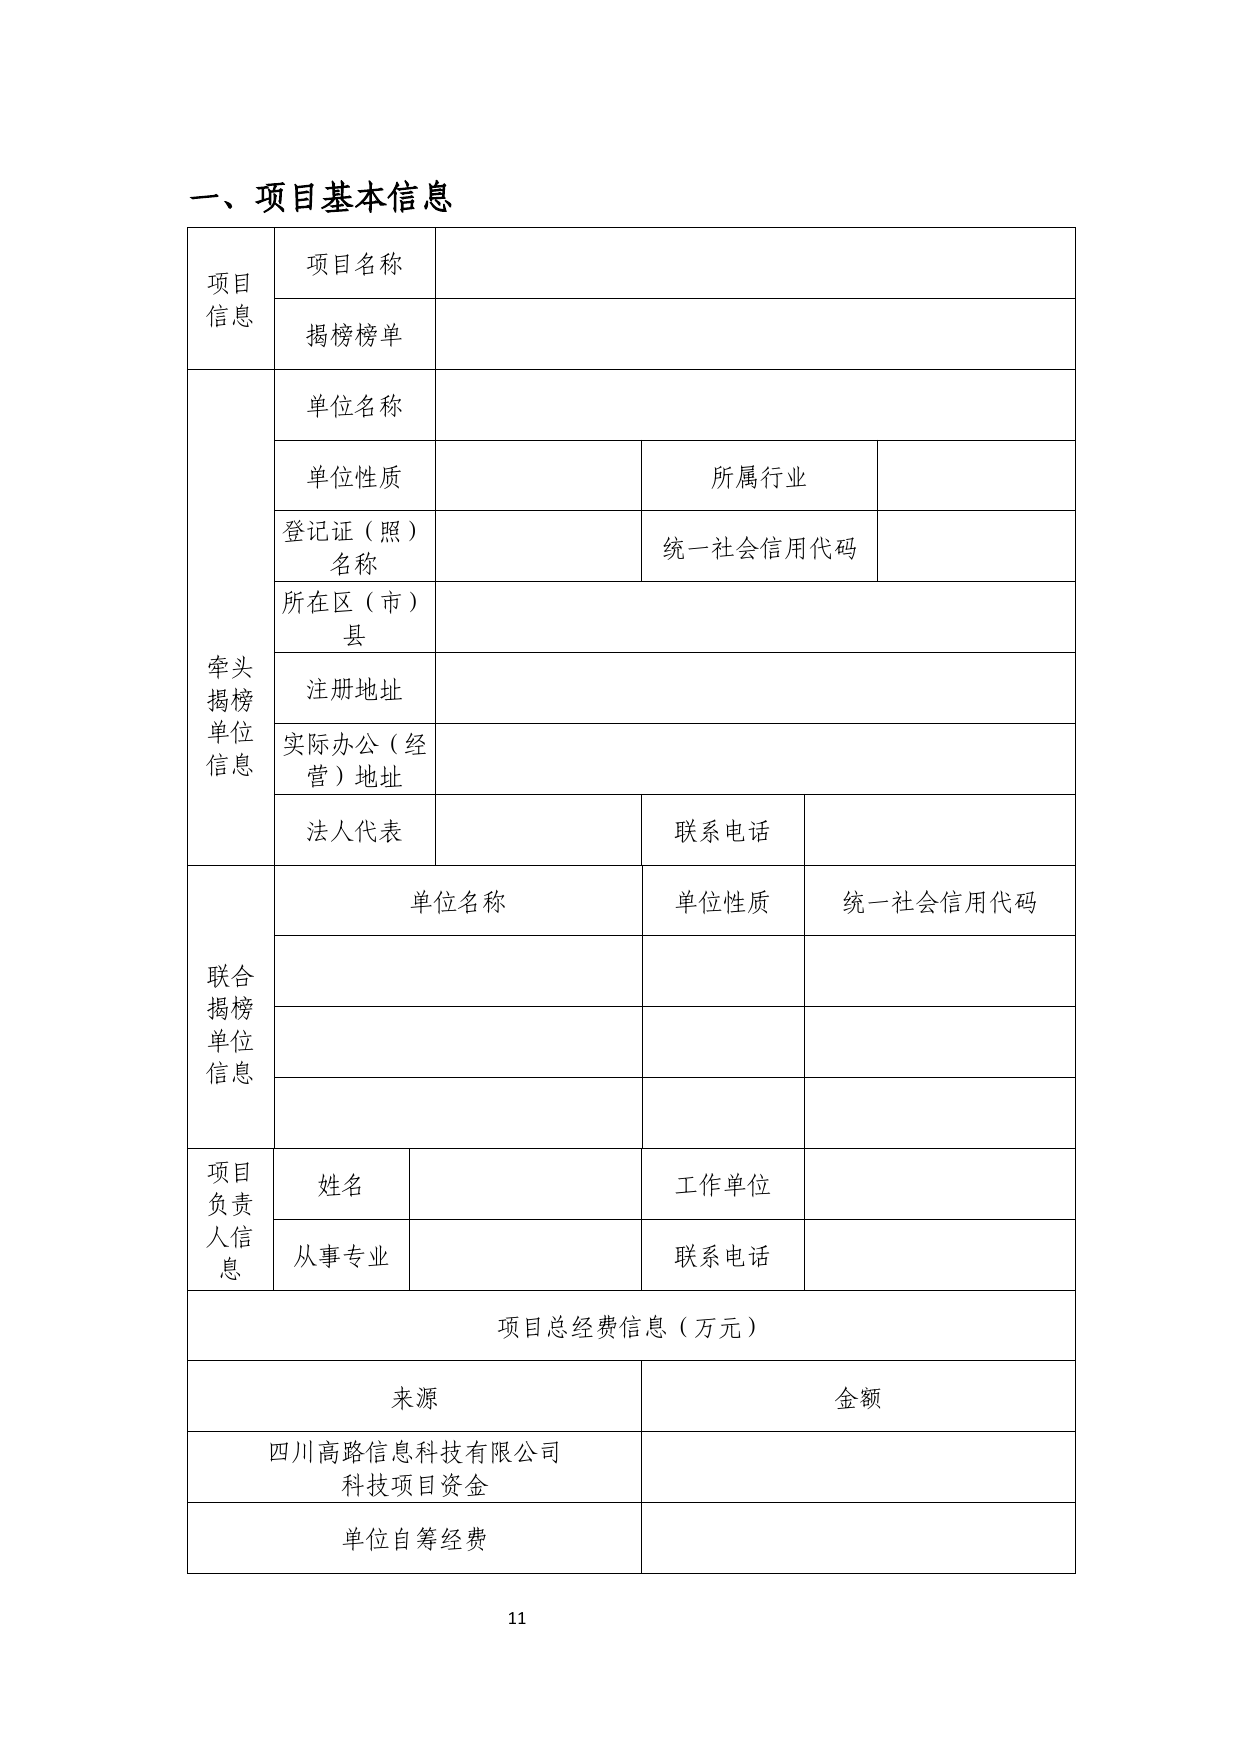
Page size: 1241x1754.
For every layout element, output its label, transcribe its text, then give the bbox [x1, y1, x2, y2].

table_cell [805, 1007, 1075, 1077]
table_cell [436, 795, 641, 864]
table_cell 姓名 [274, 1149, 409, 1219]
table_header [436, 228, 1075, 298]
table_cell 来源 [188, 1361, 641, 1431]
table_cell 揭榜榜单 [275, 299, 435, 369]
table_cell [436, 582, 1075, 652]
table_header 项目名称 [275, 228, 435, 298]
table_cell 从事专业 [274, 1220, 409, 1289]
table_cell 项目总经费信息（万元） [188, 1291, 1075, 1360]
table_cell [642, 1503, 1075, 1573]
table_cell 工作单位 [642, 1149, 804, 1219]
table_cell [643, 936, 804, 1006]
table_cell 单位性质 [643, 866, 804, 935]
table_cell 四川高路信息科技有限公司 科技项目资金 [188, 1432, 641, 1502]
table_cell 注册地址 [275, 653, 435, 723]
table_cell [878, 441, 1075, 510]
table_cell 联系电话 [642, 1220, 804, 1289]
table_cell [436, 370, 1075, 439]
table_cell [410, 1149, 641, 1219]
table_cell [805, 1220, 1075, 1289]
table_cell 单位名称 [275, 370, 435, 439]
table_cell 统一社会信用代码 [642, 511, 877, 581]
table_cell [410, 1220, 641, 1289]
table_cell 实际办公（经营）地址 [275, 724, 435, 794]
table_cell [436, 441, 641, 510]
table_cell [805, 795, 1075, 864]
table_cell [878, 511, 1075, 581]
table_cell [436, 653, 1075, 723]
table_cell 单位自筹经费 [188, 1503, 641, 1573]
table_cell [805, 936, 1075, 1006]
table_cell 单位名称 [275, 866, 642, 935]
table_cell [436, 299, 1075, 369]
table_cell 联系电话 [642, 795, 804, 864]
table_cell [275, 1078, 642, 1148]
table_cell [275, 936, 642, 1006]
table_cell 联合 揭榜 单位 信息 [188, 866, 274, 1148]
table_cell [275, 1007, 642, 1077]
table_cell 法人代表 [275, 795, 435, 864]
table_cell [643, 1078, 804, 1148]
table_cell 登记证（照） 名称 [275, 511, 435, 581]
table_cell 统一社会信用代码 [805, 866, 1075, 935]
table_cell [805, 1149, 1075, 1219]
table_cell [643, 1007, 804, 1077]
table_cell 单位性质 [275, 441, 435, 510]
table_cell [805, 1078, 1075, 1148]
table_cell 牵头 揭榜 单位 信息 [188, 370, 274, 864]
table_cell 金额 [642, 1361, 1075, 1431]
table_cell 项目 负责 人信 息 [188, 1149, 273, 1289]
table_cell 所在区（市）县 [275, 582, 435, 652]
table_cell [642, 1432, 1075, 1502]
table_cell [436, 511, 641, 581]
text 一、项目基本信息 [187, 162, 1053, 227]
table_cell 所属行业 [642, 441, 877, 510]
table_header 项目 信息 [188, 228, 274, 369]
table_cell [436, 724, 1075, 794]
